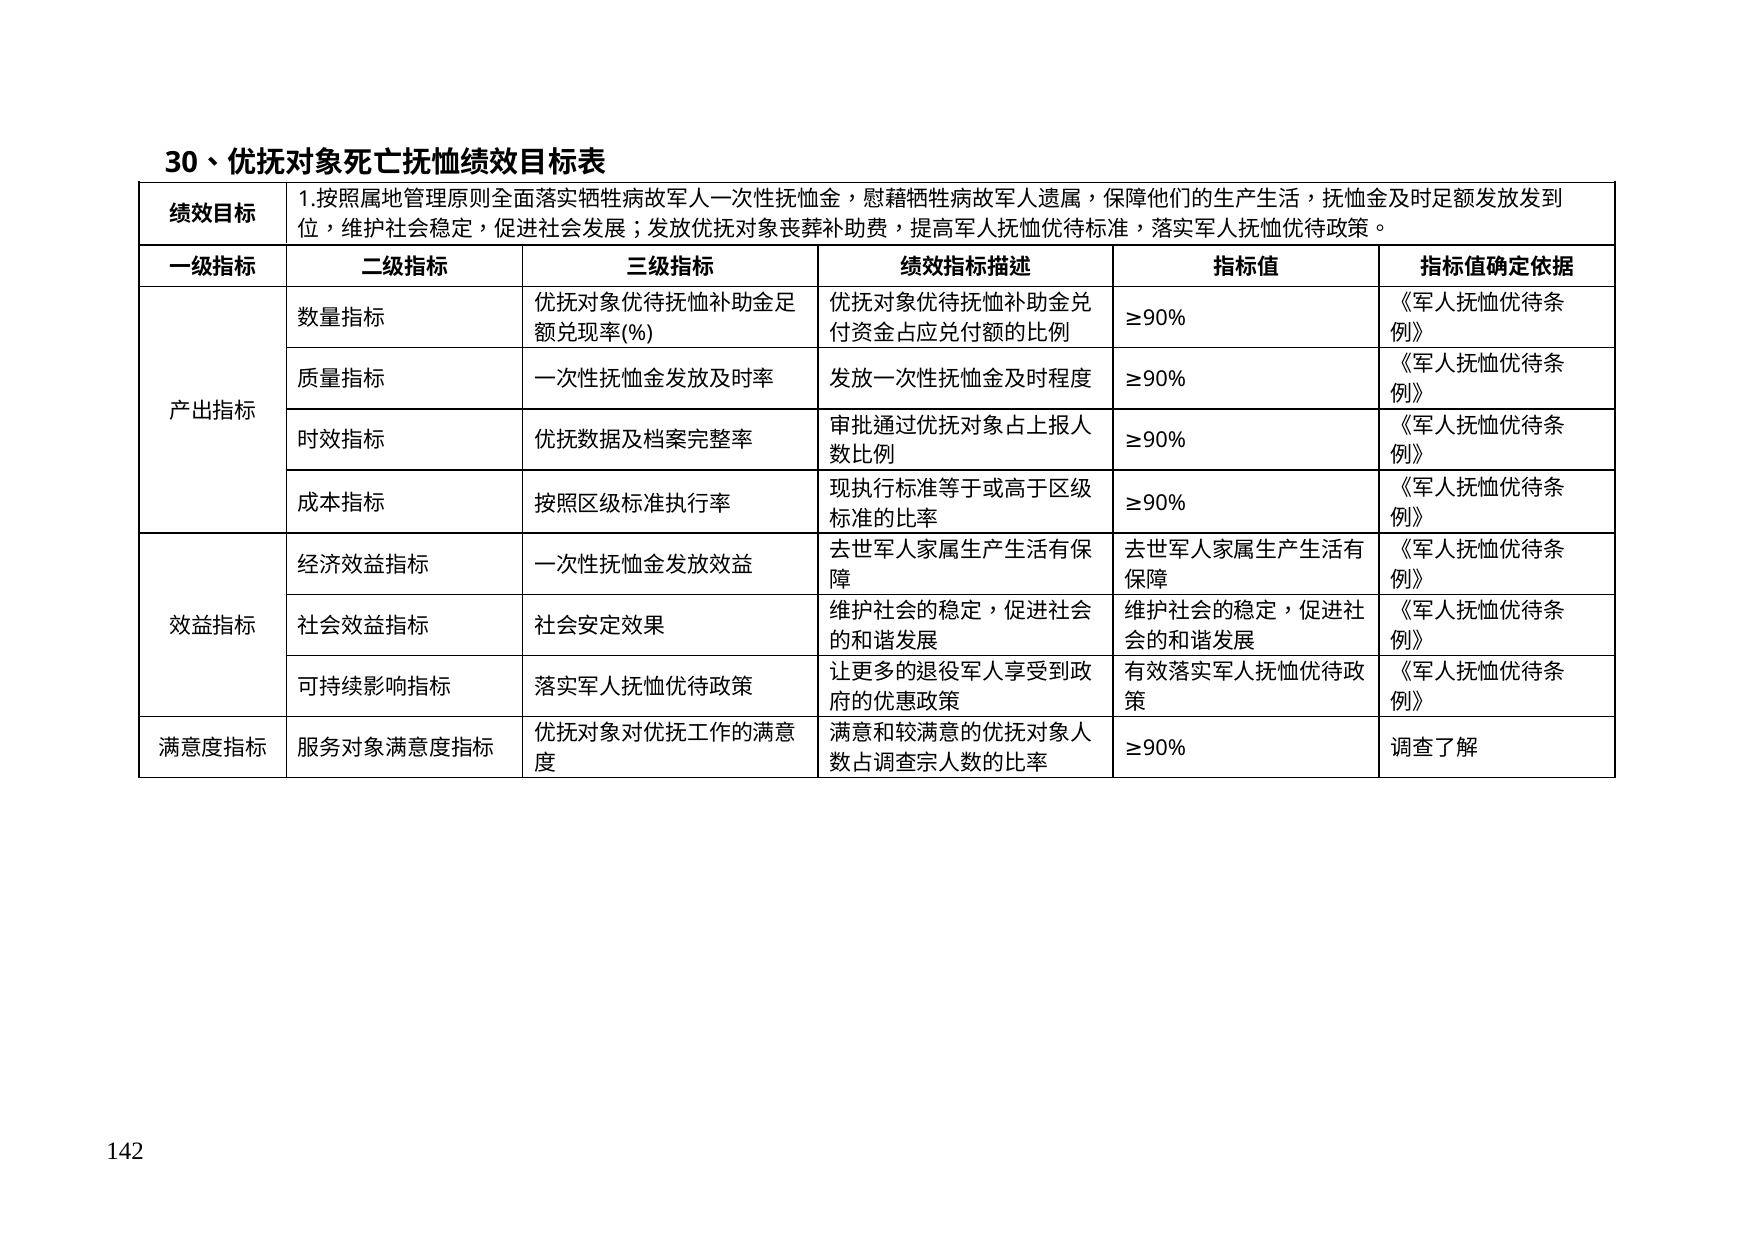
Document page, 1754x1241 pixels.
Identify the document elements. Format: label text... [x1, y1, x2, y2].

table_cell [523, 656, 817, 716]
text 30、优抚对象死亡抚恤绩效目标表 [106, 142, 1648, 181]
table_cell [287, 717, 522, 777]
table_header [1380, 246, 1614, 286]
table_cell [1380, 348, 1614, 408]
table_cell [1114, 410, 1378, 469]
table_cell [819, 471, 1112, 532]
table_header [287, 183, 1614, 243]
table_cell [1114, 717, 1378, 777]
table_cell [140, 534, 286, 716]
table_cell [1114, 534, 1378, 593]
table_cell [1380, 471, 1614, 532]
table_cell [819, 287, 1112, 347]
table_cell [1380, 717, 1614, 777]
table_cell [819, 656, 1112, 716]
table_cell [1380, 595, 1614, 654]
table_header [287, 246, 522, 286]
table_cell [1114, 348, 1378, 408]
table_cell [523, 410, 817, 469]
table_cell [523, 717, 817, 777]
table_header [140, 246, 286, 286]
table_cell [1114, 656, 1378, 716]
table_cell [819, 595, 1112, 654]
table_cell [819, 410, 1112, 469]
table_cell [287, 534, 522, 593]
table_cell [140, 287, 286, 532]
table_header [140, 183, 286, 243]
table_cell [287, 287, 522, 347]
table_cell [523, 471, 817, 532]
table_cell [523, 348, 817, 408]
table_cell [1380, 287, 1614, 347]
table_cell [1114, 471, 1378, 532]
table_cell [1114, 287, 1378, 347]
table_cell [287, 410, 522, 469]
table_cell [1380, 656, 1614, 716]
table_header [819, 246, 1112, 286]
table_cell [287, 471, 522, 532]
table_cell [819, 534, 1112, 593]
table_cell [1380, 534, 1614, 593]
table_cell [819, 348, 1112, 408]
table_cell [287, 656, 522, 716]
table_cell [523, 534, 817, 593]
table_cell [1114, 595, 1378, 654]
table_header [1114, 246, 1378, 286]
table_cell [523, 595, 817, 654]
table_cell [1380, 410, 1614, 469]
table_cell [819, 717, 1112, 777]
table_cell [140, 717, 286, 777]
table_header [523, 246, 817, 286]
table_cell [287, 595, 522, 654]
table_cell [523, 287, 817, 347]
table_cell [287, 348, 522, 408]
